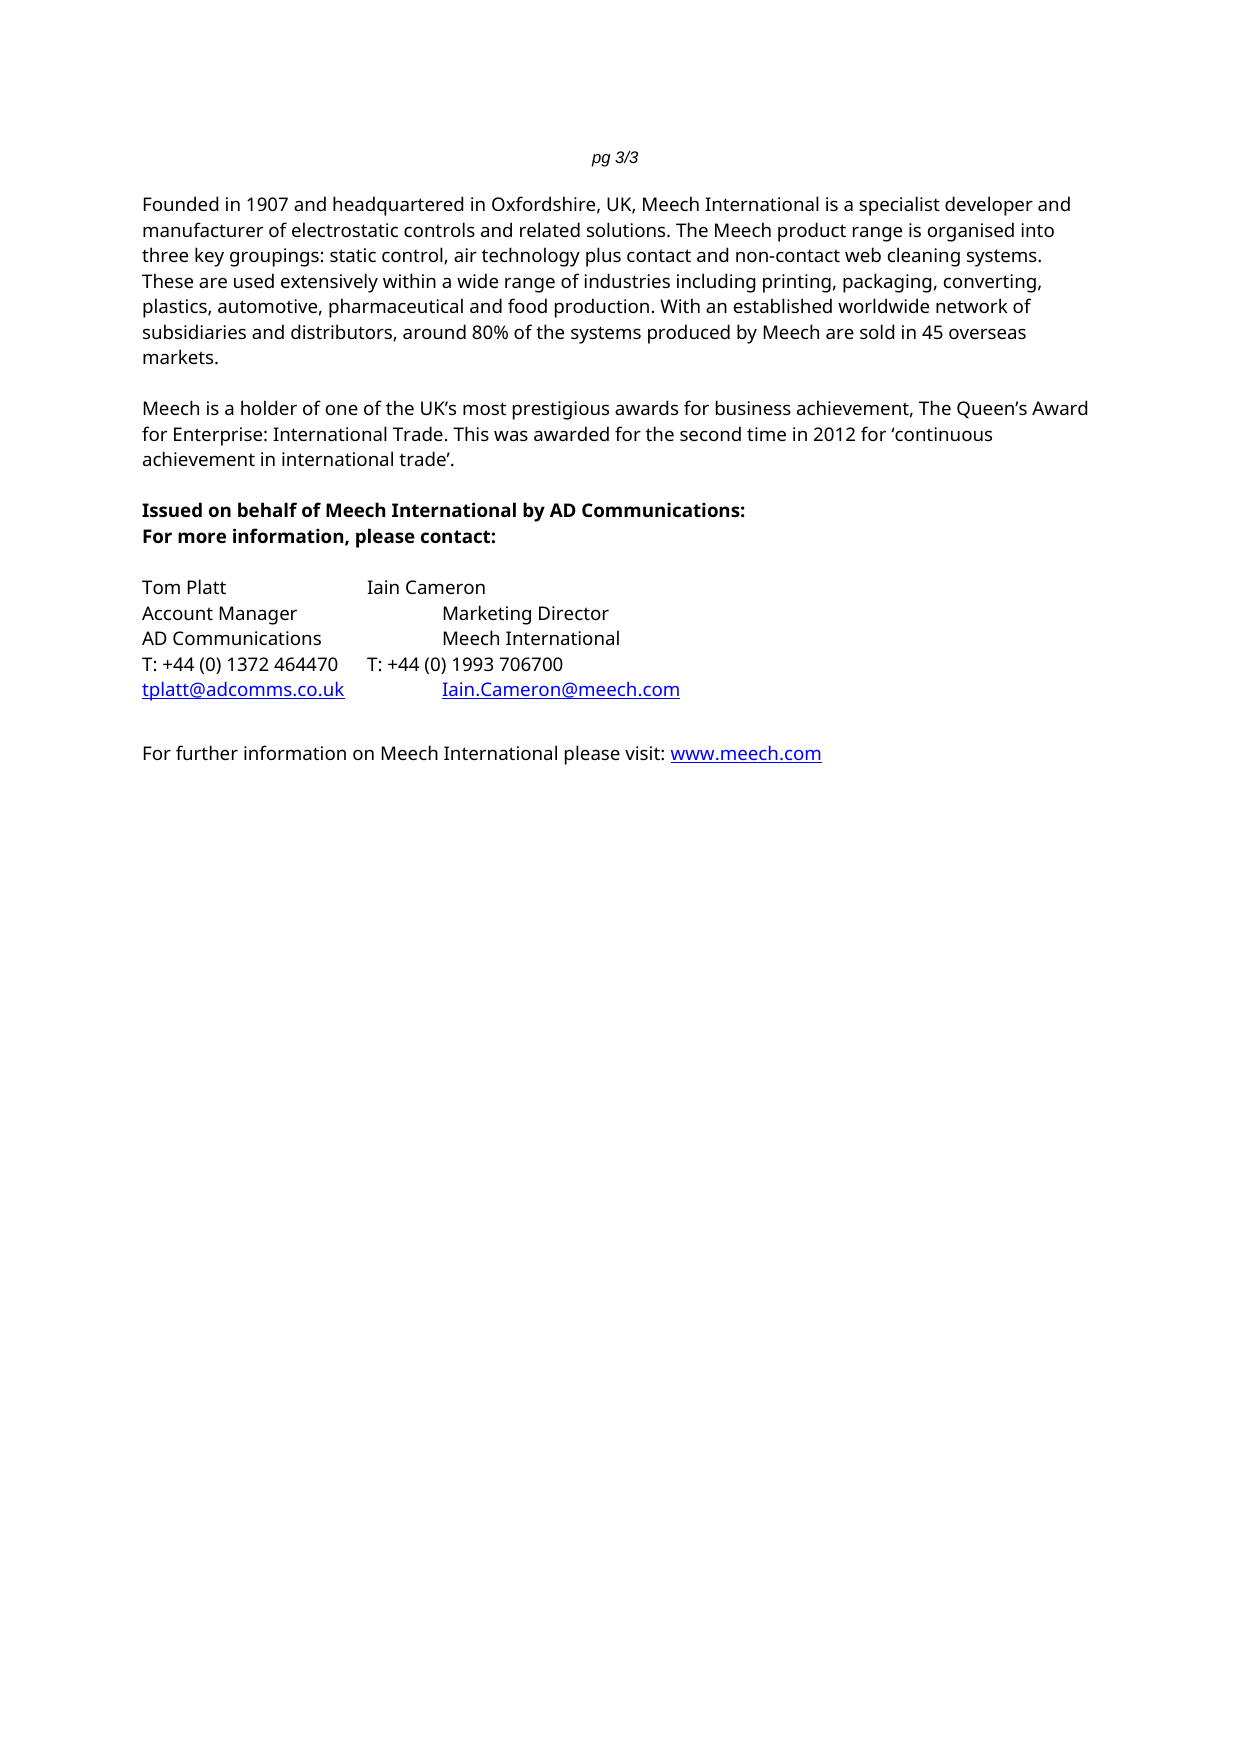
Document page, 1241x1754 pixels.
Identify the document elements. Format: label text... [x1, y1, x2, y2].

text For further information on Meech International please visit: www.meech.com [142, 740, 1098, 766]
text Founded in 1907 and headquartered in , Meech International is a specialist developer and manufacturer of electrostatic controls and related solutions. The Meech product range is organised into three key groupings: static control, air technology plus contact and non-contact web cleaning systems. These are used extensively within a wide range of industries including printing, packaging, converting, plastics, automotive, pharmaceutical and food production. With an established worldwide network of subsidiaries and distributors, around 80% of the systems produced by Meech are sold in 45 overseas markets. [142, 191, 1098, 370]
text tplatt@adcomms.co.uk Iain.Cameron@meech.com [127, 676, 1098, 702]
text T: +44 (0) 1372 464470 T: +44 (0) 1993 706700 [127, 651, 1098, 676]
text For more information, please contact: [142, 523, 1098, 549]
text Meech is a holder of one of the UK’s most prestigious awards for business achievement, The Queen’s Award for Enterprise: International Trade. This was awarded for the second time in 2012 for ‘continuous achievement in international trade’. [142, 396, 1098, 472]
text Issued on behalf of Meech International by AD Communications: [142, 498, 1098, 523]
text Tom Platt Iain Cameron [127, 574, 1098, 600]
text Account Manager Marketing Director [142, 600, 1098, 625]
text AD Communications Meech International [142, 625, 1098, 651]
